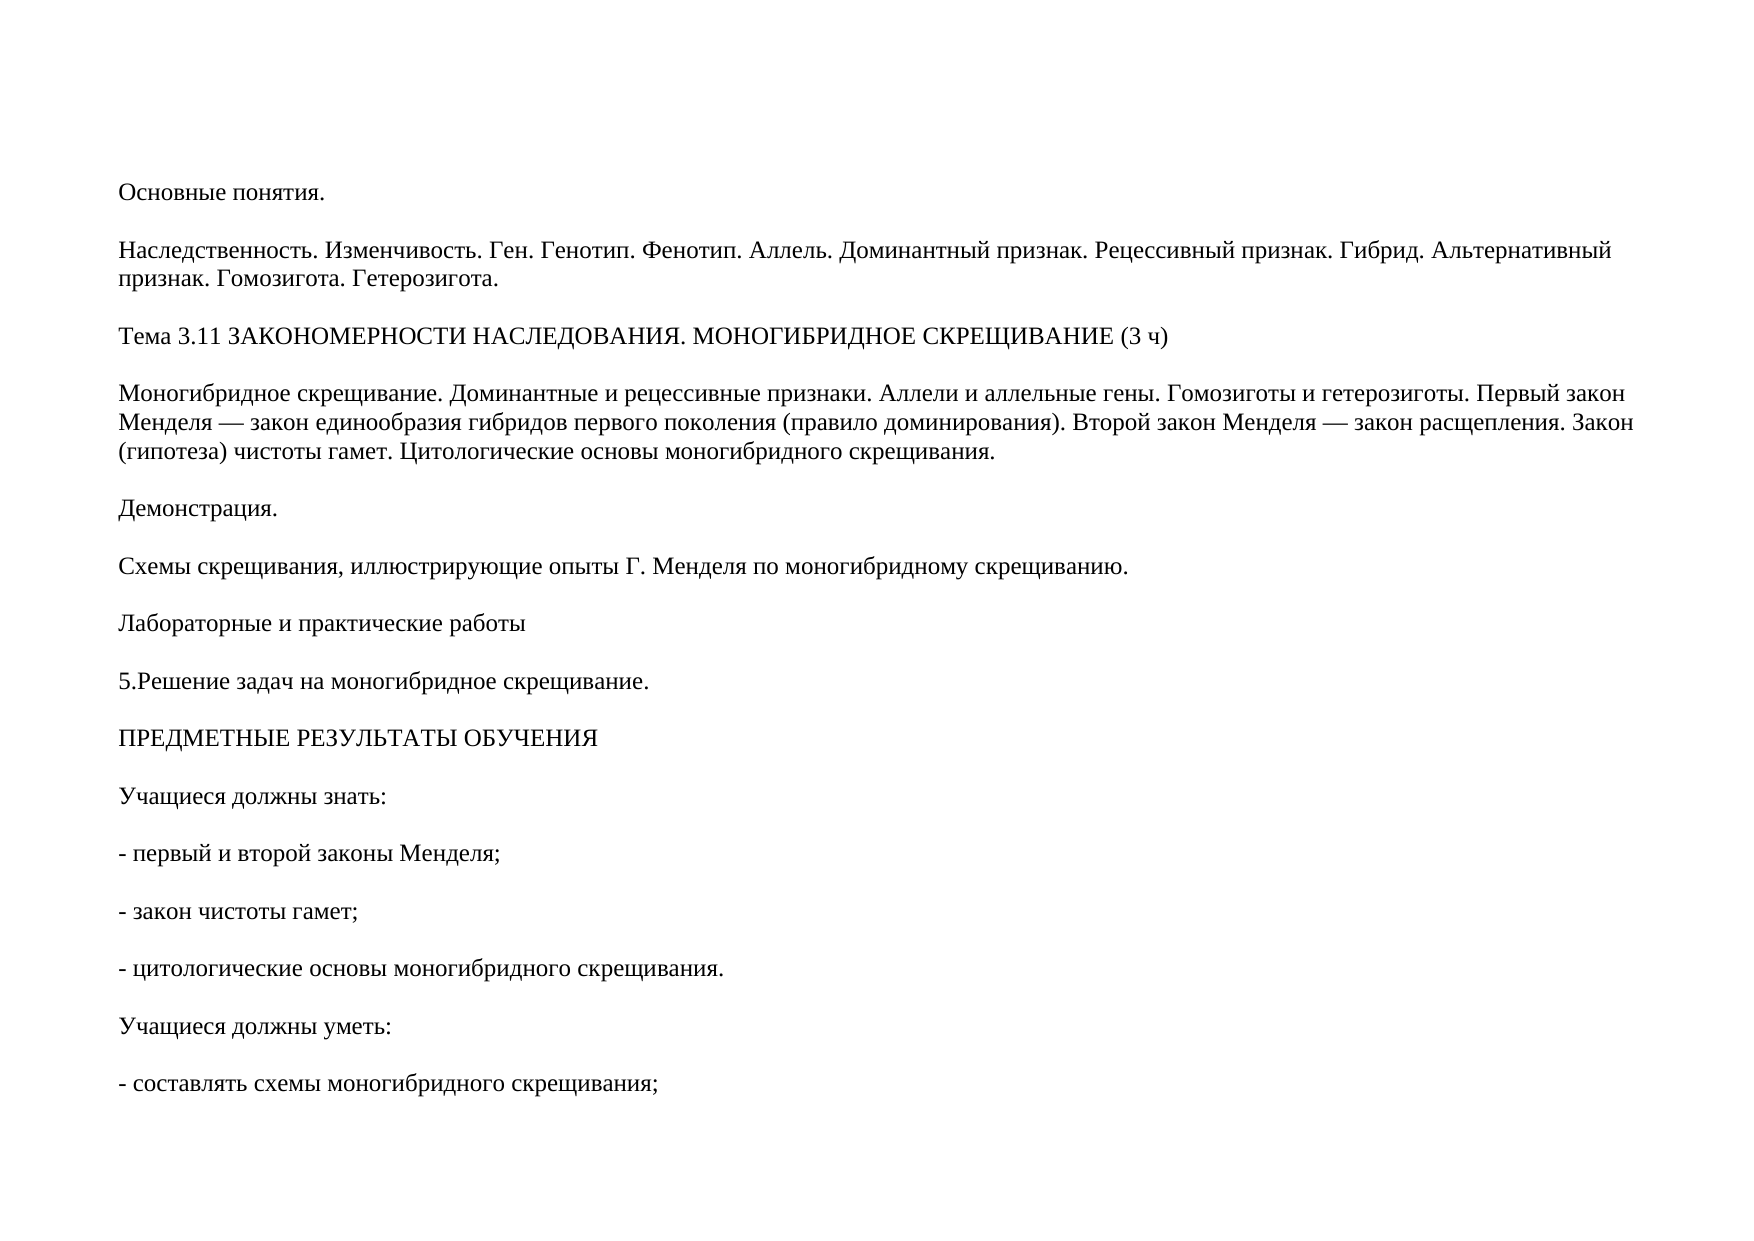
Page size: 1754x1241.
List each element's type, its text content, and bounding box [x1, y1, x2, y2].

text - первый и второй законы Менделя; [118, 838, 1636, 867]
text - цитологические основы моногибридного скрещивания. [118, 953, 1636, 982]
text - составлять схемы моногибридного скрещивания; [118, 1068, 1636, 1097]
text ПРЕДМЕТНЫЕ РЕЗУЛЬТАТЫ ОБУЧЕНИЯ [118, 723, 1636, 752]
text Основные понятия. [118, 177, 1636, 206]
text Тема 3.11 ЗАКОНОМЕРНОСТИ НАСЛЕДОВАНИЯ. МОНОГИБРИДНОЕ СКРЕЩИВАНИЕ (3 ч) [118, 321, 1636, 350]
text Наследственность. Изменчивость. Ген. Генотип. Фенотип. Аллель. Доминантный признак. Рецессивный признак. Гибрид. Альтернативный признак. Гомозигота. Гетерозигота. [118, 235, 1636, 292]
text Учащиеся должны уметь: [118, 1011, 1636, 1040]
text Учащиеся должны знать: [118, 781, 1636, 810]
text 5.Решение задач на моногибридное скрещивание. [118, 666, 1636, 695]
text Демонстрация. [118, 493, 1636, 522]
text Схемы скрещивания, иллюстрирующие опыты Г. Менделя по моногибридному скрещиванию. [118, 551, 1636, 580]
text - закон чистоты гамет; [118, 896, 1636, 925]
text Моногибридное скрещивание. Доминантные и рецессивные признаки. Аллели и аллельные гены. Гомозиготы и гетерозиготы. Первый закон Менделя — закон единообразия гибридов первого поколения (правило доминирования). Второй закон Менделя — закон расщепления. Закон (гипотеза) чистоты гамет. Цитологические основы моногибридного скрещивания. [118, 378, 1636, 465]
text Лабораторные и практические работы [118, 608, 1636, 637]
